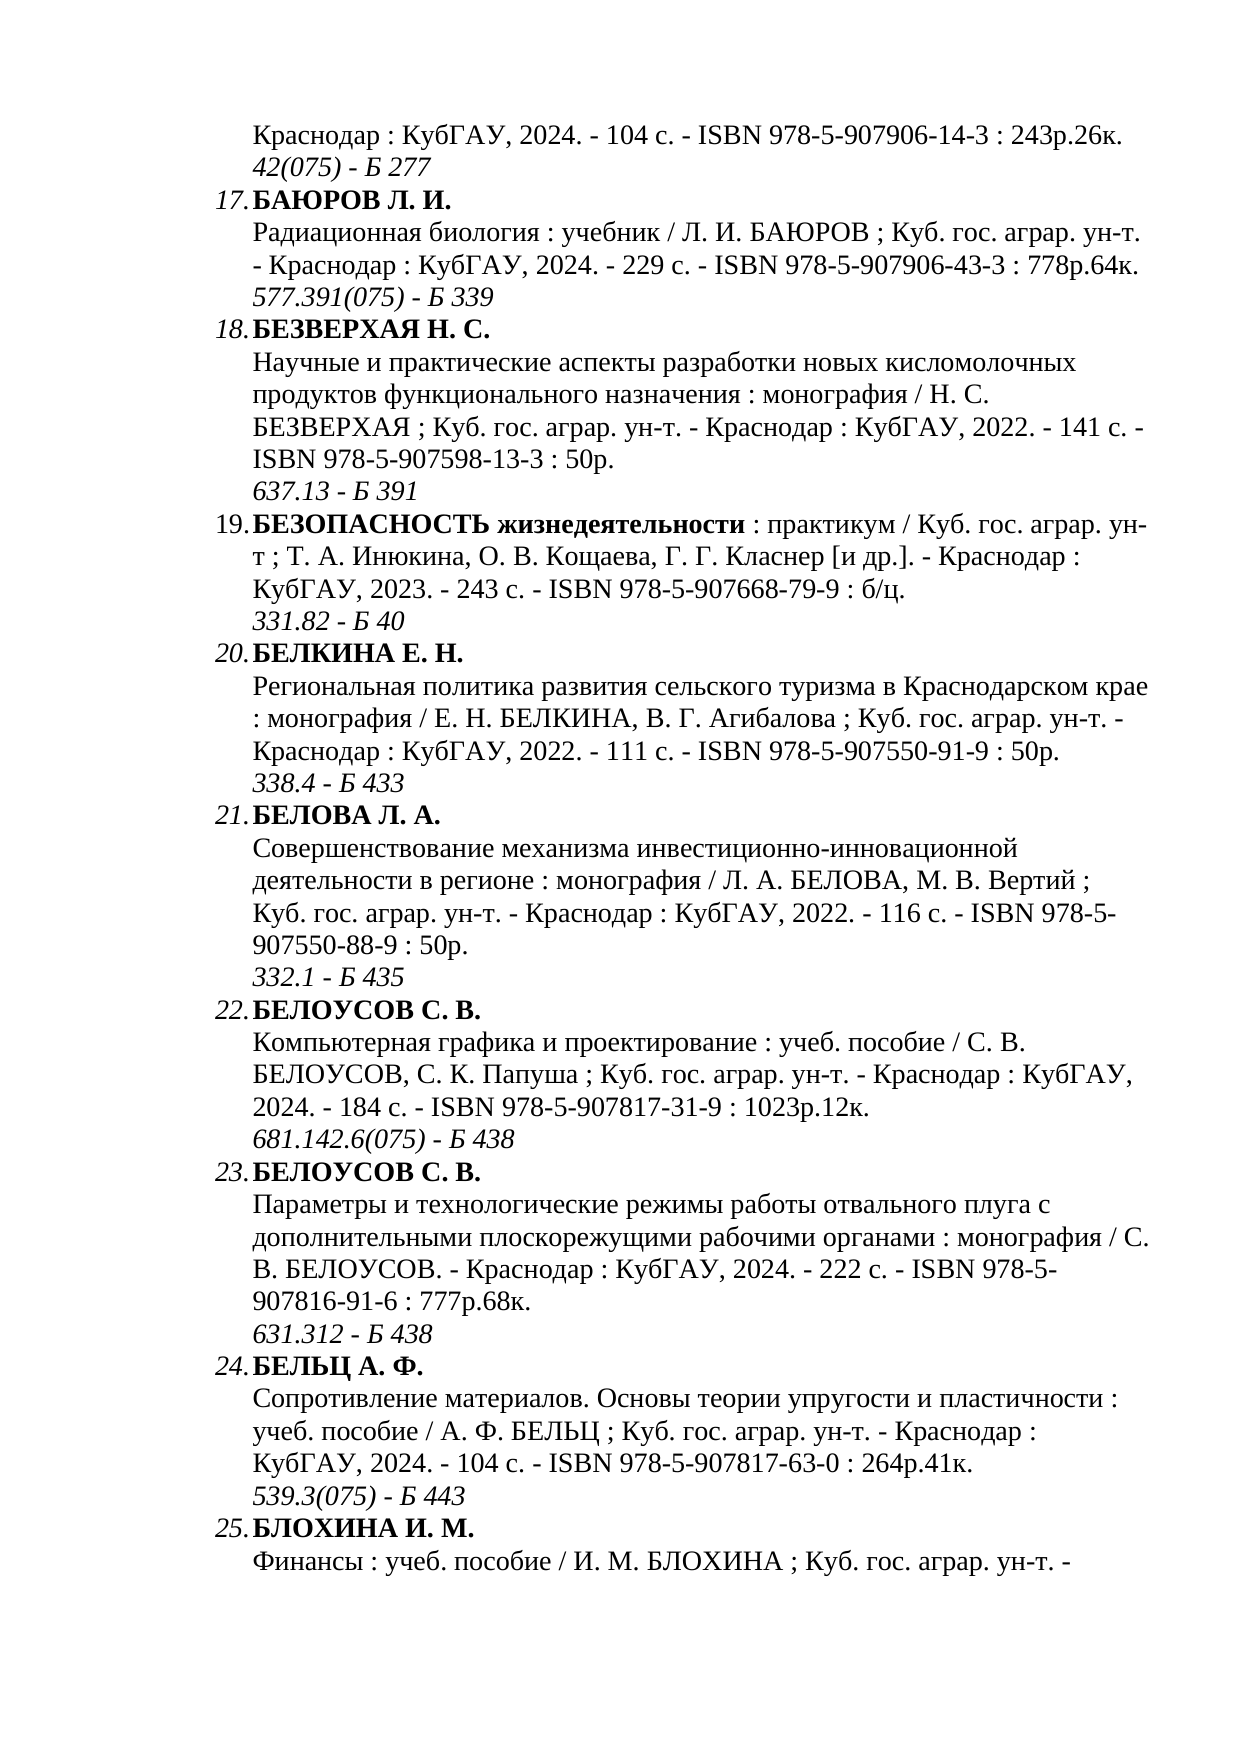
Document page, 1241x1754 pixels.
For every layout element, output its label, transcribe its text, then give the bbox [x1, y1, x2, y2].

list БЕЛОВА Л. А. Совершенствование механизма инвестиционно-инновационной деятельности в регионе : монография / Л. А. БЕЛОВА, М. В. Вертий ; Куб. гос. аграр. ун-т. - Краснодар : КубГАУ, 2022. - 116 с. - ISBN 978-5-907550-88-9 : 50р. 332.1 - Б 435 [215, 798, 1152, 993]
list БЕЛЬЦ А. Ф. Сопротивление материалов. Основы теории упругости и пластичности : учеб. пособие / А. Ф. БЕЛЬЦ ; Куб. гос. аграр. ун-т. - Краснодар : КубГАУ, 2024. - 104 с. - ISBN 978-5-907817-63-0 : 264р.41к. 539.3(075) - Б 443 [215, 1349, 1152, 1511]
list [215, 118, 1152, 183]
list БЕЛОУСОВ С. В. Параметры и технологические режимы работы отвального плуга с дополнительными плоскорежущими рабочими органами : монография / С. В. БЕЛОУСОВ. - Краснодар : КубГАУ, 2024. - 222 с. - ISBN 978-5-907816-91-6 : 777р.68к. 631.312 - Б 438 [215, 1155, 1152, 1349]
list БЕЛКИНА Е. Н. Региональная политика развития сельского туризма в Краснодарском крае : монография / Е. Н. БЕЛКИНА, В. Г. Агибалова ; Куб. гос. аграр. ун-т. - Краснодар : КубГАУ, 2022. - 111 с. - ISBN 978-5-907550-91-9 : 50р. 338.4 - Б 433 [215, 636, 1152, 798]
list БАЮРОВ Л. И. Радиационная биология : учебник / Л. И. БАЮРОВ ; Куб. гос. аграр. ун-т. - Краснодар : КубГАУ, 2024. - 229 с. - ISBN 978-5-907906-43-3 : 778р.64к. 577.391(075) - Б 339 [215, 183, 1152, 312]
list БЕЛОУСОВ С. В. Компьютерная графика и проектирование : учеб. пособие / С. В. БЕЛОУСОВ, С. К. Папуша ; Куб. гос. аграр. ун-т. - Краснодар : КубГАУ, 2024. - 184 с. - ISBN 978-5-907817-31-9 : 1023р.12к. 681.142.6(075) - Б 438 [215, 993, 1152, 1155]
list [215, 1511, 1152, 1576]
list БЕЗОПАСНОСТЬ жизнедеятельности : практикум / Куб. гос. аграр. ун-т ; Т. А. Инюкина, О. В. Кощаева, Г. Г. Класнер [и др.]. - Краснодар : КубГАУ, 2023. - 243 с. - ISBN 978-5-907668-79-9 : б/ц. 331.82 - Б 40 [215, 507, 1152, 636]
list БЕЗВЕРХАЯ Н. С. Научные и практические аспекты разработки новых кисломолочных продуктов функционального назначения : монография / Н. С. БЕЗВЕРХАЯ ; Куб. гос. аграр. ун-т. - Краснодар : КубГАУ, 2022. - 141 с. - ISBN 978-5-907598-13-3 : 50р. 637.13 - Б 391 [215, 312, 1152, 507]
